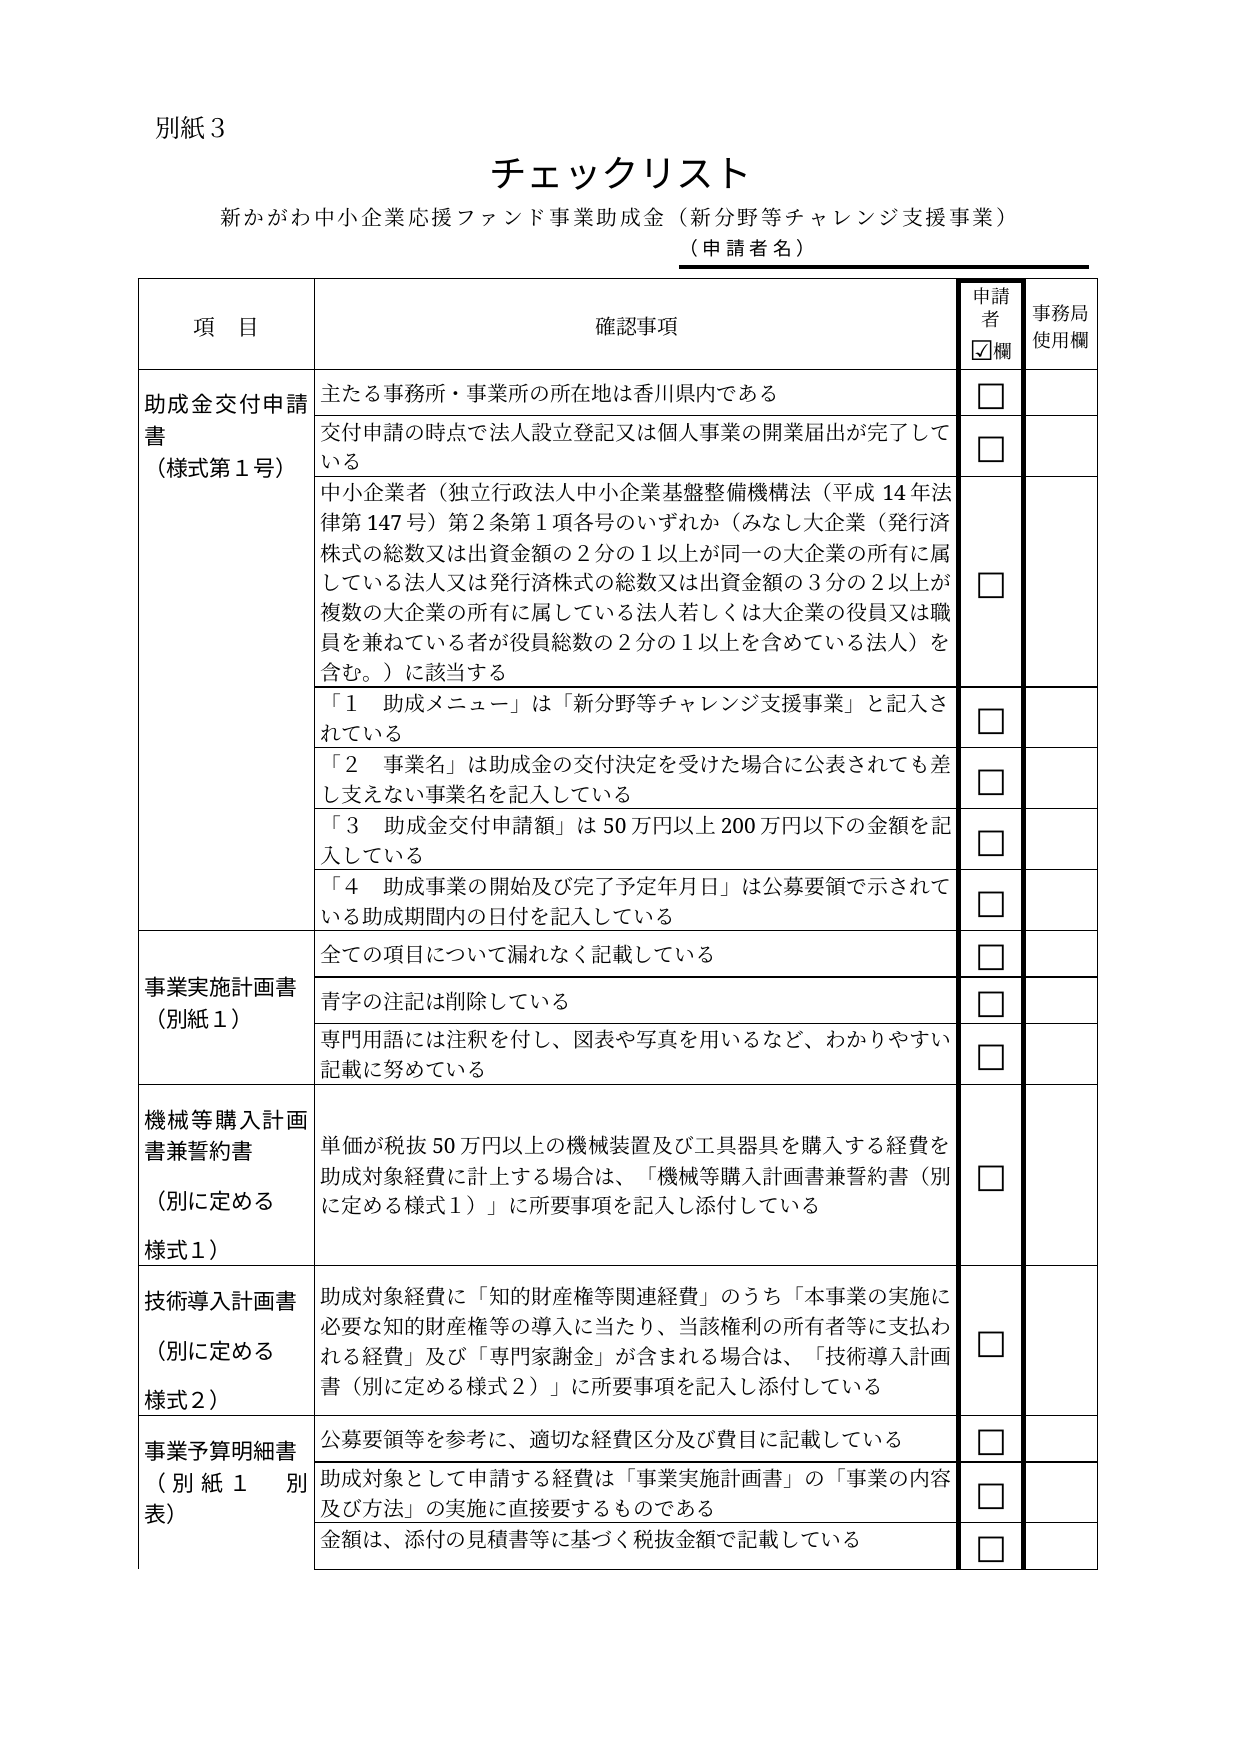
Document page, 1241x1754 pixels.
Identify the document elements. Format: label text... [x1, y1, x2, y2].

table_cell [1026, 748, 1097, 808]
table_cell 青字の注記は削除している [315, 978, 956, 1023]
table_cell 「４ 助成事業の開始及び完了予定年月日」は公募要領で示されている助成期間内の日付を記入している [315, 870, 956, 930]
table_cell □ [961, 978, 1021, 1023]
table_cell [1026, 870, 1097, 930]
table_cell 事業予算明細書 （別紙１ 別表） [139, 1416, 314, 1569]
table_cell 助成対象経費に「知的財産権等関連経費」のうち「本事業の実施に必要な知的財産権等の導入に当たり、当該権利の所有者等に支払われる経費」及び「専門家謝金」が含まれる場合は、「技術導入計画書（別に定める様式２）」に所要事項を記入し添付している [315, 1266, 956, 1415]
table_cell □ [961, 477, 1021, 686]
table_cell 単価が税抜50万円以上の機械装置及び工具器具を購入する経費を助成対象経費に計上する場合は、「機械等購入計画書兼誓約書（別に定める様式１）」に所要事項を記入し添付している [315, 1085, 956, 1265]
table_cell [1026, 1024, 1097, 1084]
table_cell [1026, 370, 1097, 415]
table_header 事務局 使用欄 [1026, 279, 1097, 368]
table_cell 「２ 事業名」は助成金の交付決定を受けた場合に公表されても差し支えない事業名を記入している [315, 748, 956, 808]
table_cell □ [961, 809, 1021, 869]
table_cell □ [961, 1416, 1021, 1461]
table_cell □ [961, 870, 1021, 930]
table_cell □ [961, 1523, 1021, 1569]
table_cell 中小企業者（独立行政法人中小企業基盤整備機構法（平成14年法律第147号）第２条第１項各号のいずれか（みなし大企業（発行済株式の総数又は出資金額の２分の１以上が同一の大企業の所有に属している法人又は発行済株式の総数又は出資金額の３分の２以上が複数の大企業の所有に属している法人若しくは大企業の役員又は職員を兼ねている者が役員総数の２分の１以上を含めている法人）を含む。）に該当する [315, 477, 956, 686]
table_cell [1026, 1085, 1097, 1265]
table_cell 事業実施計画書 （別紙１） [139, 931, 314, 1084]
table_cell □ [961, 1085, 1021, 1265]
table_cell □ [961, 416, 1021, 476]
table_cell 主たる事務所・事業所の所在地は香川県内である [315, 370, 956, 415]
table_cell 「３ 助成金交付申請額」は50万円以上200万円以下の金額を記入している [315, 809, 956, 869]
table_header 項 目 [139, 279, 314, 368]
table_cell 「１ 助成メニュー」は「新分野等チャレンジ支援事業」と記入されている [315, 688, 956, 747]
table_cell □ [961, 1024, 1021, 1084]
table_cell 助成対象として申請する経費は「事業実施計画書」の「事業の内容及び方法」の実施に直接要するものである [315, 1463, 956, 1522]
table_cell 公募要領等を参考に、適切な経費区分及び費目に記載している [315, 1416, 956, 1461]
table_cell 技術導入計画書 （別に定める 様式２） [139, 1266, 314, 1415]
table_header 確認事項 [315, 279, 956, 368]
table_cell [1026, 1416, 1097, 1461]
table_cell [1026, 477, 1097, 686]
text チェックリスト [137, 144, 1103, 198]
text （申請者名） [678, 234, 1103, 270]
table_cell □ [961, 370, 1021, 415]
table_cell 機械等購入計画書兼誓約書 （別に定める 様式１） [139, 1085, 314, 1265]
table_cell □ [961, 931, 1021, 976]
table_cell □ [961, 1463, 1021, 1522]
table_cell □ [961, 1266, 1021, 1415]
table_cell [1026, 1266, 1097, 1415]
table_cell 交付申請の時点で法人設立登記又は個人事業の開業届出が完了している [315, 416, 956, 476]
text 新かがわ中小企業応援ファンド事業助成金（新分野等チャレンジ支援事業） [137, 198, 1103, 234]
table_cell [1026, 1463, 1097, 1522]
table_cell [1026, 809, 1097, 869]
table_cell [1026, 931, 1097, 976]
table_cell 金額は、添付の見積書等に基づく税抜金額で記載している [315, 1523, 956, 1569]
table_header 申請者 ☑欄 [961, 283, 1021, 368]
table_cell □ [961, 748, 1021, 808]
table_cell 全ての項目について漏れなく記載している [315, 931, 956, 976]
table_cell 助成金交付申請書 （様式第１号） [139, 370, 314, 930]
table_cell □ [961, 688, 1021, 747]
table_cell [1026, 1523, 1097, 1569]
table_cell [1026, 688, 1097, 747]
table_cell [1026, 416, 1097, 476]
table_cell [1026, 978, 1097, 1023]
table_cell 専門用語には注釈を付し、図表や写真を用いるなど、わかりやすい記載に努めている [315, 1024, 956, 1084]
